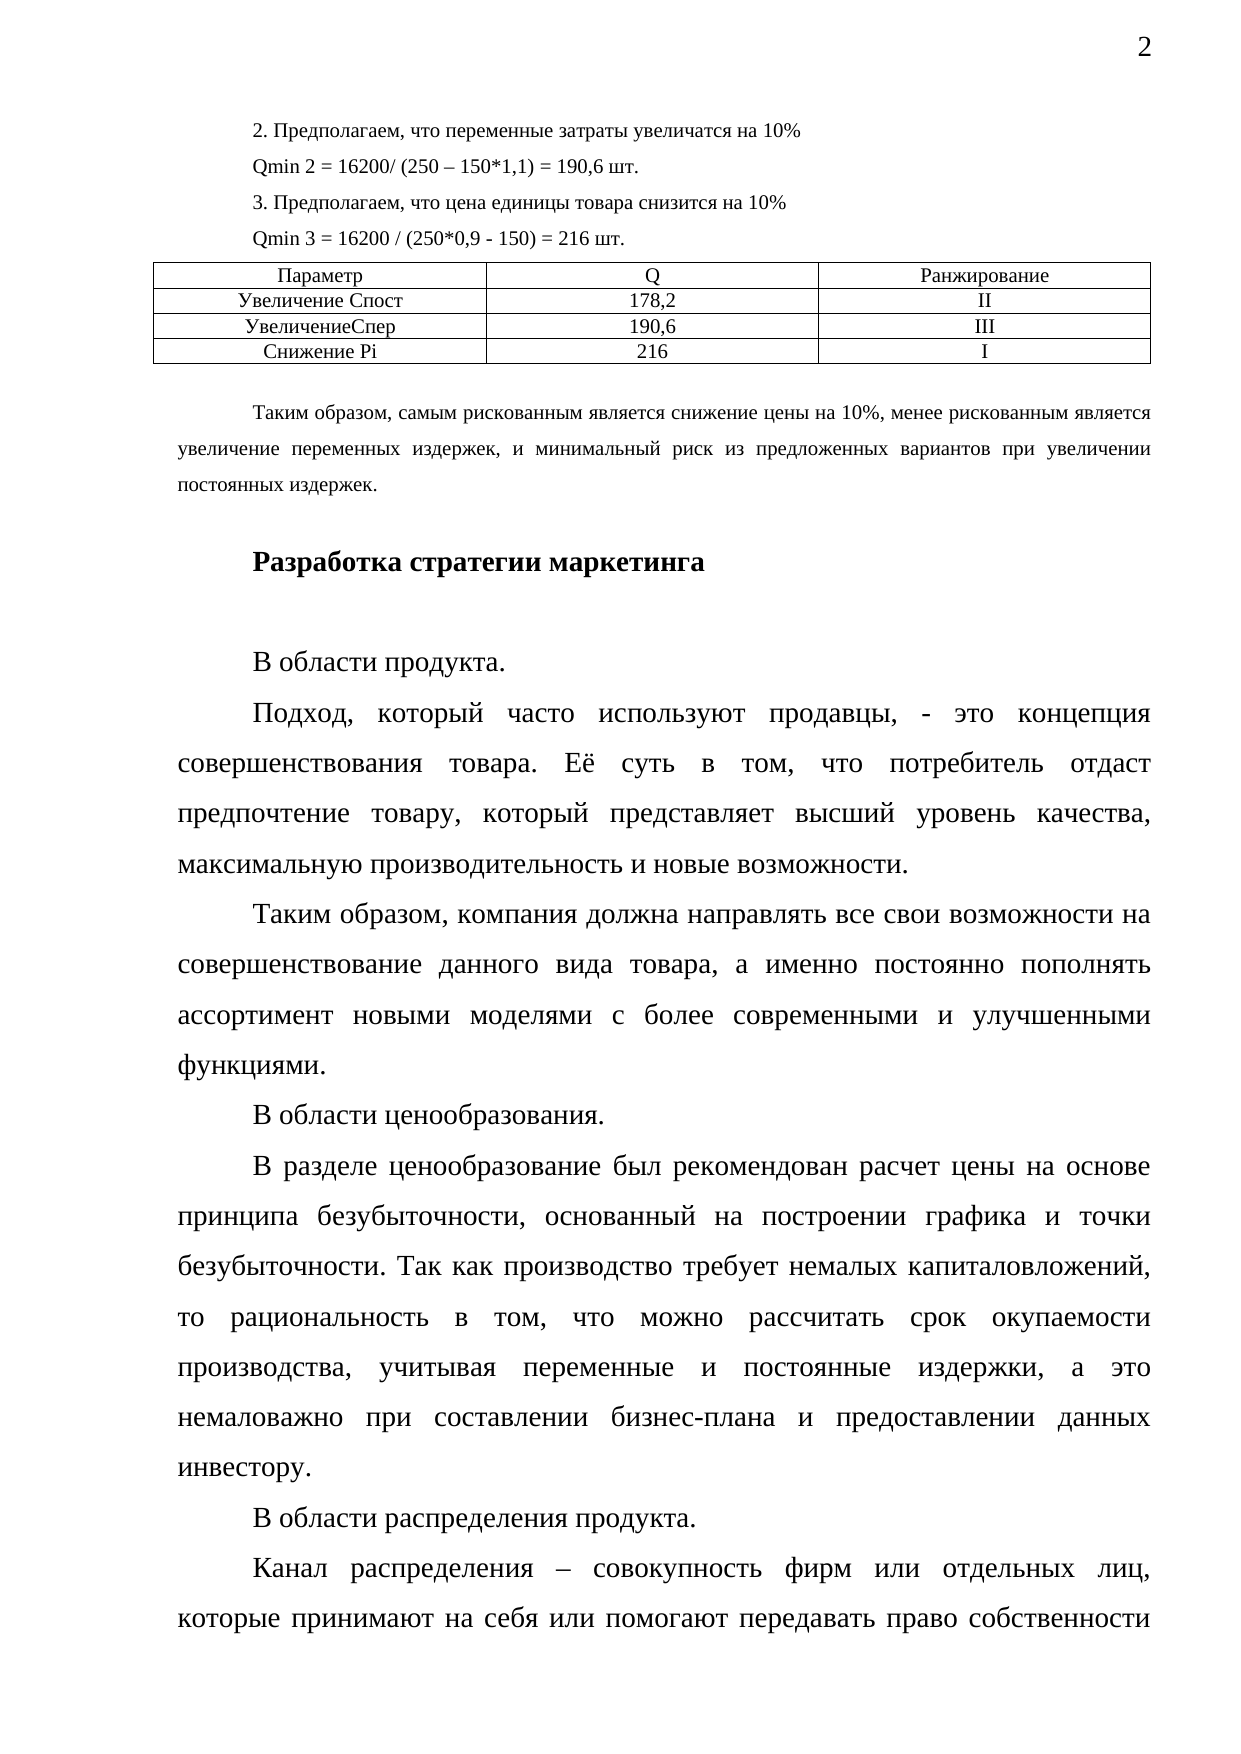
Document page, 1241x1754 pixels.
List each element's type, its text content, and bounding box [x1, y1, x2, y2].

table_cell I [819, 339, 1150, 363]
table_header Ранжирование [819, 263, 1150, 287]
text Qmin 2 = 16200/ (250 – 150*1,1) = 190,6 шт. [177, 154, 1152, 178]
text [177, 1550, 1152, 1634]
text В области продукта. [177, 644, 1152, 678]
table_cell II [819, 289, 1150, 312]
text Таким образом, компания должна направлять все свои возможности на совершенствование данного вида товара, а именно постоянно пополнять ассортимент новыми моделями с более современными и улучшенными функциями. [177, 896, 1152, 1081]
text В области распределения продукта. [177, 1500, 1152, 1533]
text 2. Предполагаем, что переменные затраты увеличатся на 10% [177, 118, 1152, 142]
text Подход, который часто используют продавцы, - это концепция совершенствования товара. Её суть в том, что потребитель отдаст предпочтение товару, который представляет высший уровень качества, максимальную производительность и новые возможности. [177, 695, 1152, 879]
table_cell 178,2 [487, 289, 818, 312]
table_cell 216 [487, 339, 818, 363]
table_header Q [487, 263, 818, 287]
table_cell Снижение Pi [154, 339, 486, 363]
text Таким образом, самым рискованным является снижение цены на 10%, менее рискованным является увеличение переменных издержек, и минимальный риск из предложенных вариантов при увеличении постоянных издержек. [177, 400, 1152, 496]
table_cell Увеличение Спост [154, 289, 486, 312]
table_cell 190,6 [487, 314, 818, 338]
table_header Параметр [154, 263, 486, 287]
text 3. Предполагаем, что цена единицы товара снизится на 10% [177, 190, 1152, 214]
table_cell III [819, 314, 1150, 338]
text В области ценообразования. [177, 1097, 1152, 1131]
text В разделе ценообразование был рекомендован расчет цены на основе принципа безубыточности, основанный на построении графика и точки безубыточности. Так как производство требует немалых капиталовложений, то рациональность в том, что можно рассчитать срок окупаемости производства, учитывая переменные и постоянные издержки, а это немаловажно при составлении бизнес-плана и предоставлении данных инвестору. [177, 1148, 1152, 1483]
text Qmin 3 = 16200 / (250*0,9 - 150) = 216 шт. [177, 226, 1152, 250]
subtitle Разработка стратегии маркетинга [177, 544, 1152, 577]
table_cell УвеличениеСпер [154, 314, 486, 338]
